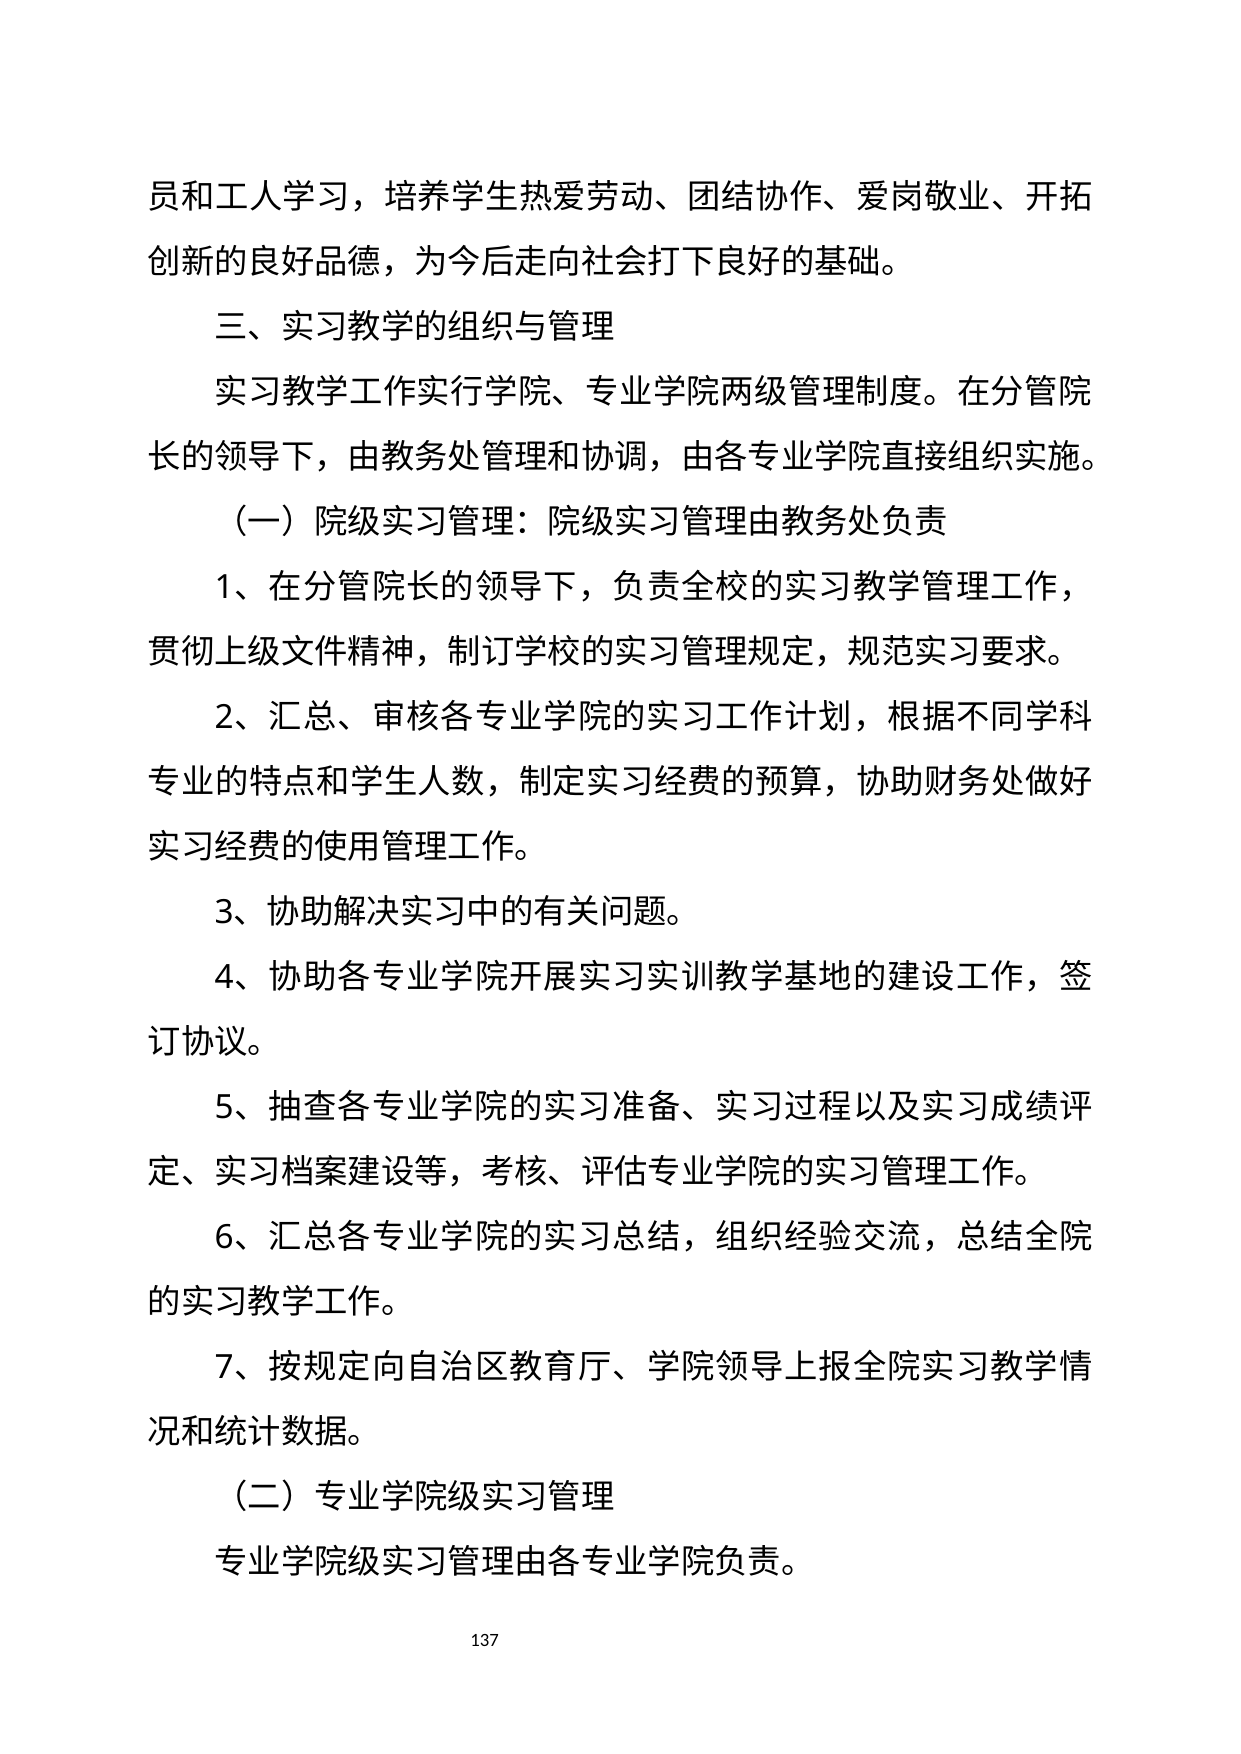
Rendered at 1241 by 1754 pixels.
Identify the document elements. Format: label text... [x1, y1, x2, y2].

text 专业学院级实习管理由各专业学院负责。 [148, 1527, 1093, 1592]
text （二）专业学院级实习管理 [148, 1462, 1093, 1527]
text 1、在分管院长的领导下，负责全校的实习教学管理工作，贯彻上级文件精神，制订学校的实习管理规定，规范实习要求。 [148, 552, 1093, 682]
text 三、实习教学的组织与管理 [148, 292, 1093, 357]
text 实习教学工作实行学院、专业学院两级管理制度。在分管院长的领导下，由教务处管理和协调，由各专业学院直接组织实施。 [148, 357, 1093, 487]
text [148, 162, 1093, 292]
text 3、协助解决实习中的有关问题。 [148, 877, 1093, 942]
text 7、按规定向自治区教育厅、学院领导上报全院实习教学情况和统计数据。 [148, 1332, 1093, 1462]
text 6、汇总各专业学院的实习总结，组织经验交流，总结全院的实习教学工作。 [148, 1202, 1093, 1332]
text （一）院级实习管理：院级实习管理由教务处负责 [148, 487, 1093, 552]
text 4、协助各专业学院开展实习实训教学基地的建设工作，签订协议。 [148, 942, 1093, 1072]
text 2、汇总、审核各专业学院的实习工作计划，根据不同学科专业的特点和学生人数，制定实习经费的预算，协助财务处做好实习经费的使用管理工作。 [148, 682, 1093, 877]
text 5、抽查各专业学院的实习准备、实习过程以及实习成绩评定、实习档案建设等，考核、评估专业学院的实习管理工作。 [148, 1072, 1093, 1202]
